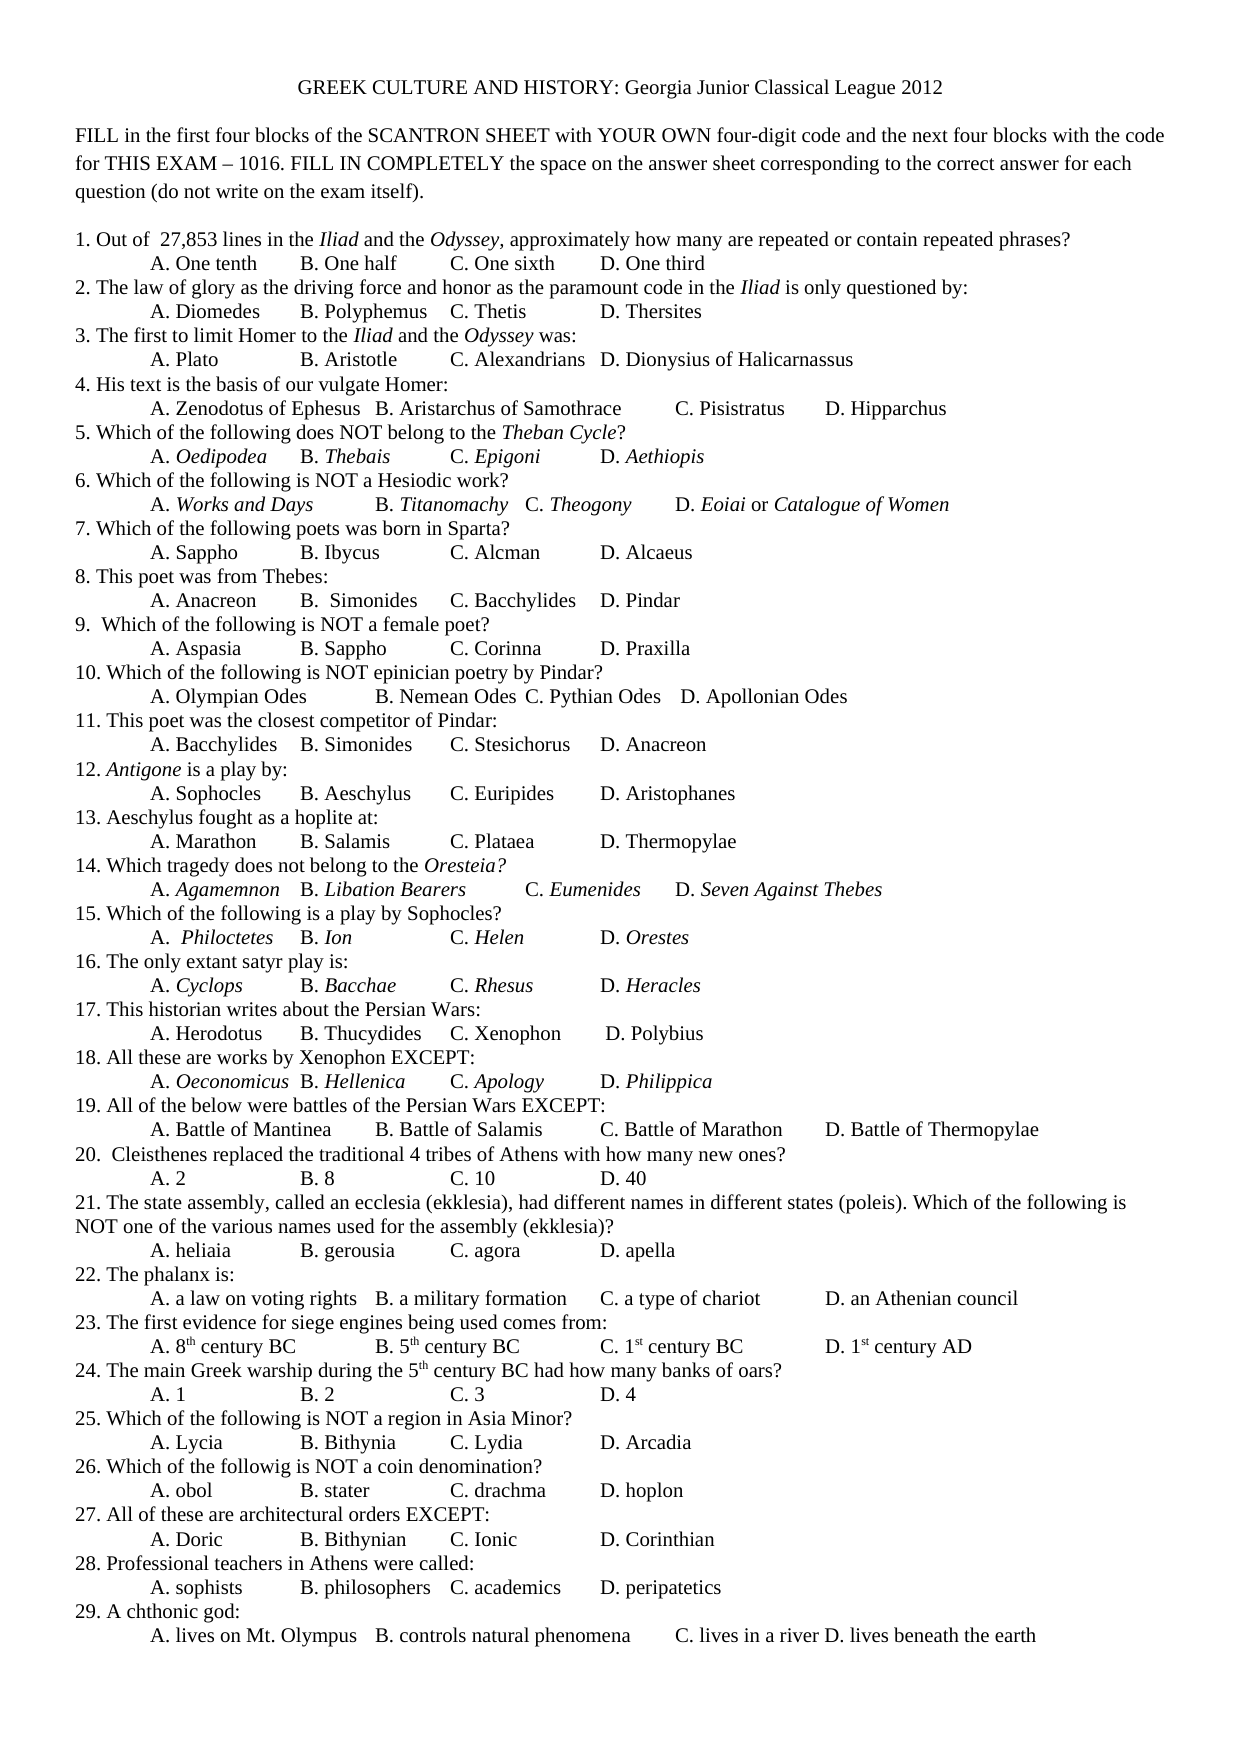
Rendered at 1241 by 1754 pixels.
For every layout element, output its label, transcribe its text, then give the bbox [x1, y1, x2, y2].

text A. a law on voting rights B. a military formation C. a type of chariot D. an Athenian council [75, 1286, 1165, 1310]
text 7. Which of the following poets was born in Sparta? [75, 516, 1165, 540]
text A. 8th century BC B. 5th century BC C. 1st century BC D. 1st century AD [75, 1334, 1165, 1358]
text 1. Out of 27,853 lines in the Iliad and the Odyssey, approximately how many are repeated or contain repeated phrases? [75, 227, 1165, 251]
text A. Anacreon B. Simonides C. Bacchylides D. Pindar [75, 588, 1165, 612]
text 12. Antigone is a play by: [75, 756, 1165, 781]
text A. Bacchylides B. Simonides C. Stesichorus D. Anacreon [75, 732, 1165, 756]
text 4. His text is the basis of our vulgate Homer: [75, 371, 1165, 396]
text 2. The law of glory as the driving force and honor as the paramount code in the Iliad is only questioned by: [75, 275, 1165, 299]
text 6. Which of the following is NOT a Hesiodic work? [75, 468, 1165, 492]
text A. Marathon B. Salamis C. Plataea D. Thermopylae [75, 829, 1165, 853]
text A. Oedipodea B. Thebais C. Epigoni D. Aethiopis [75, 444, 1165, 468]
text 9. Which of the following is NOT a female poet? [75, 612, 1165, 636]
text 28. Professional teachers in Athens were called: [75, 1551, 1165, 1574]
text 26. Which of the followig is NOT a coin denomination? [75, 1454, 1165, 1478]
text 15. Which of the following is a play by Sophocles? [75, 901, 1165, 925]
text 23. The first evidence for siege engines being used comes from: [75, 1310, 1165, 1334]
text A. Olympian Odes B. Nemean Odes C. Pythian Odes D. Apollonian Odes [75, 684, 1165, 708]
text A. lives on Mt. Olympus B. controls natural phenomena C. lives in a river D. lives beneath the earth [75, 1623, 1165, 1647]
text A. Plato B. Aristotle C. Alexandrians D. Dionysius of Halicarnassus [75, 347, 1165, 371]
text 20. Cleisthenes replaced the traditional 4 tribes of Athens with how many new ones? [75, 1141, 1165, 1166]
text A. Diomedes B. Polyphemus C. Thetis D. Thersites [75, 299, 1165, 323]
text 25. Which of the following is NOT a region in Asia Minor? [75, 1406, 1165, 1430]
text A. Agamemnon B. Libation Bearers C. Eumenides D. Seven Against Thebes [75, 877, 1165, 901]
text 21. The state assembly, called an ecclesia (ekklesia), had different names in different states (poleis). Which of the following is NOT one of the various names used for the assembly (ekklesia)? [75, 1189, 1165, 1238]
text A. Cyclops B. Bacchae C. Rhesus D. Heracles [75, 973, 1165, 997]
text 8. This poet was from Thebes: [75, 564, 1165, 588]
text 5. Which of the following does NOT belong to the Theban Cycle? [75, 419, 1165, 444]
text 14. Which tragedy does not belong to the Oresteia? [75, 853, 1165, 877]
text A. heliaia B. gerousia C. agora D. apella [75, 1238, 1165, 1262]
text 10. Which of the following is NOT epinician poetry by Pindar? [75, 660, 1165, 684]
text 22. The phalanx is: [75, 1262, 1165, 1286]
text A. obol B. stater C. drachma D. hoplon [75, 1478, 1165, 1502]
text A. Lycia B. Bithynia C. Lydia D. Arcadia [75, 1430, 1165, 1454]
text A. One tenth B. One half C. One sixth D. One third [75, 251, 1165, 275]
text 24. The main Greek warship during the 5th century BC had how many banks of oars? [75, 1358, 1165, 1382]
text A. Sappho B. Ibycus C. Alcman D. Alcaeus [75, 540, 1165, 564]
text 16. The only extant satyr play is: [75, 949, 1165, 973]
text A. Sophocles B. Aeschylus C. Euripides D. Aristophanes [75, 781, 1165, 804]
text 17. This historian writes about the Persian Wars: [75, 997, 1165, 1021]
text A. Aspasia B. Sappho C. Corinna D. Praxilla [75, 636, 1165, 660]
text A. Works and Days B. Titanomachy C. Theogony D. Eoiai or Catalogue of Women [75, 492, 1165, 516]
text A. Philoctetes B. Ion C. Helen D. Orestes [75, 925, 1165, 949]
text 19. All of the below were battles of the Persian Wars EXCEPT: [75, 1093, 1165, 1117]
text A. Oeconomicus B. Hellenica C. Apology D. Philippica [75, 1069, 1165, 1093]
text 29. A chthonic god: [75, 1599, 1165, 1623]
text FILL in the first four blocks of the SCANTRON SHEET with YOUR OWN four-digit code and the next four blocks with the code for THIS EXAM – 1016. FILL IN COMPLETELY the space on the answer sheet corresponding to the correct answer for each question (do not write on the exam itself). [75, 123, 1165, 203]
text 3. The first to limit Homer to the Iliad and the Odyssey was: [75, 323, 1165, 347]
text A. Battle of Mantinea B. Battle of Salamis C. Battle of Marathon D. Battle of Thermopylae [75, 1117, 1165, 1141]
text A. Herodotus B. Thucydides C. Xenophon D. Polybius [75, 1021, 1165, 1045]
text 11. This poet was the closest competitor of Pindar: [75, 708, 1165, 732]
text A. Zenodotus of Ephesus B. Aristarchus of Samothrace C. Pisistratus D. Hipparchus [75, 396, 1165, 419]
text 27. All of these are architectural orders EXCEPT: [75, 1502, 1165, 1526]
text A. sophists B. philosophers C. academics D. peripatetics [75, 1574, 1165, 1599]
text 18. All these are works by Xenophon EXCEPT: [75, 1045, 1165, 1069]
text 13. Aeschylus fought as a hoplite at: [75, 804, 1165, 829]
text A. 1 B. 2 C. 3 D. 4 [75, 1382, 1165, 1406]
text A. Doric B. Bithynian C. Ionic D. Corinthian [75, 1526, 1165, 1551]
text GREEK CULTURE AND HISTORY: Georgia Junior Classical League 2012 [75, 75, 1165, 99]
text A. 2 B. 8 C. 10 D. 40 [75, 1166, 1165, 1189]
